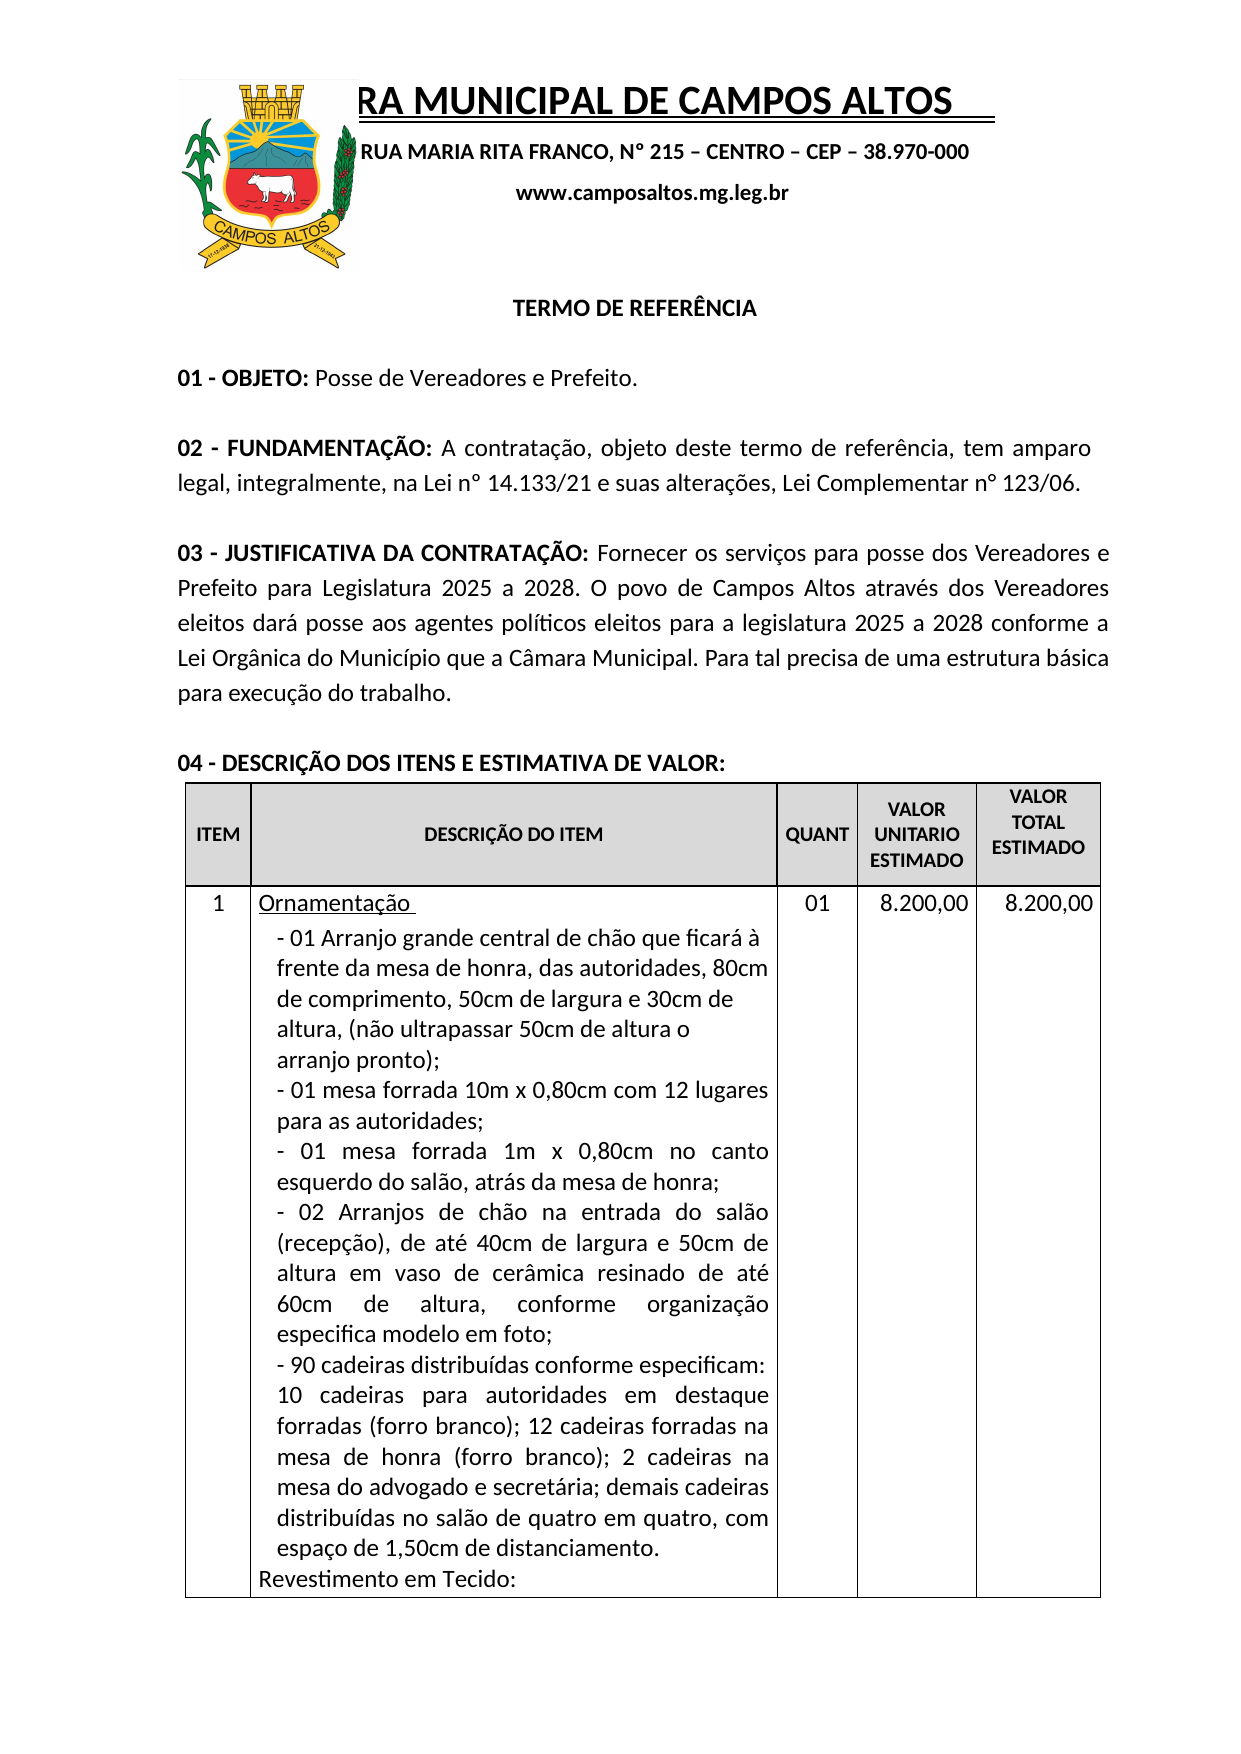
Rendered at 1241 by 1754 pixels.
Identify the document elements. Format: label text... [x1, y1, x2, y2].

table_header VALOR UNITARIO ESTIMADO [858, 784, 976, 885]
text 03 - JUSTIFICATIVA DA CONTRATAÇÃO: Fornecer os serviços para posse dos Vereadores e Prefeito para Legislatura 2025 a 2028. O povo de Campos Altos através dos Vereadores eleitos dará posse aos agentes políticos eleitos para a legislatura 2025 a 2028 conforme a Lei Orgânica do Município que a Câmara Municipal. Para tal precisa de uma estrutura básica para execução do trabalho. [177, 537, 1111, 707]
text 04 - DESCRIÇÃO DOS ITENS E ESTIMATIVA DE VALOR: [177, 747, 1092, 777]
table_header ITEM [186, 784, 250, 885]
table_header VALOR TOTAL ESTIMADO [977, 784, 1100, 885]
table_cell 1 [186, 887, 250, 1597]
text TERMO DE REFERÊNCIA [177, 292, 1092, 322]
table_header DESCRIÇÃO DO ITEM [252, 784, 776, 885]
text 02 - FUNDAMENTAÇÃO: A contratação, objeto deste termo de referência, tem amparo legal, integralmente, na Lei nº 14.133/21 e suas alterações, Lei Complementar n° 123/06. [177, 432, 1092, 497]
table_header QUANT [778, 784, 857, 885]
text 01 - OBJETO: Posse de Vereadores e Prefeito. [177, 362, 1092, 392]
table_cell 8.200,00 [977, 887, 1100, 1597]
picture [177, 79, 359, 270]
table_cell 01 [778, 887, 857, 1597]
table_cell 8.200,00 [858, 887, 976, 1597]
